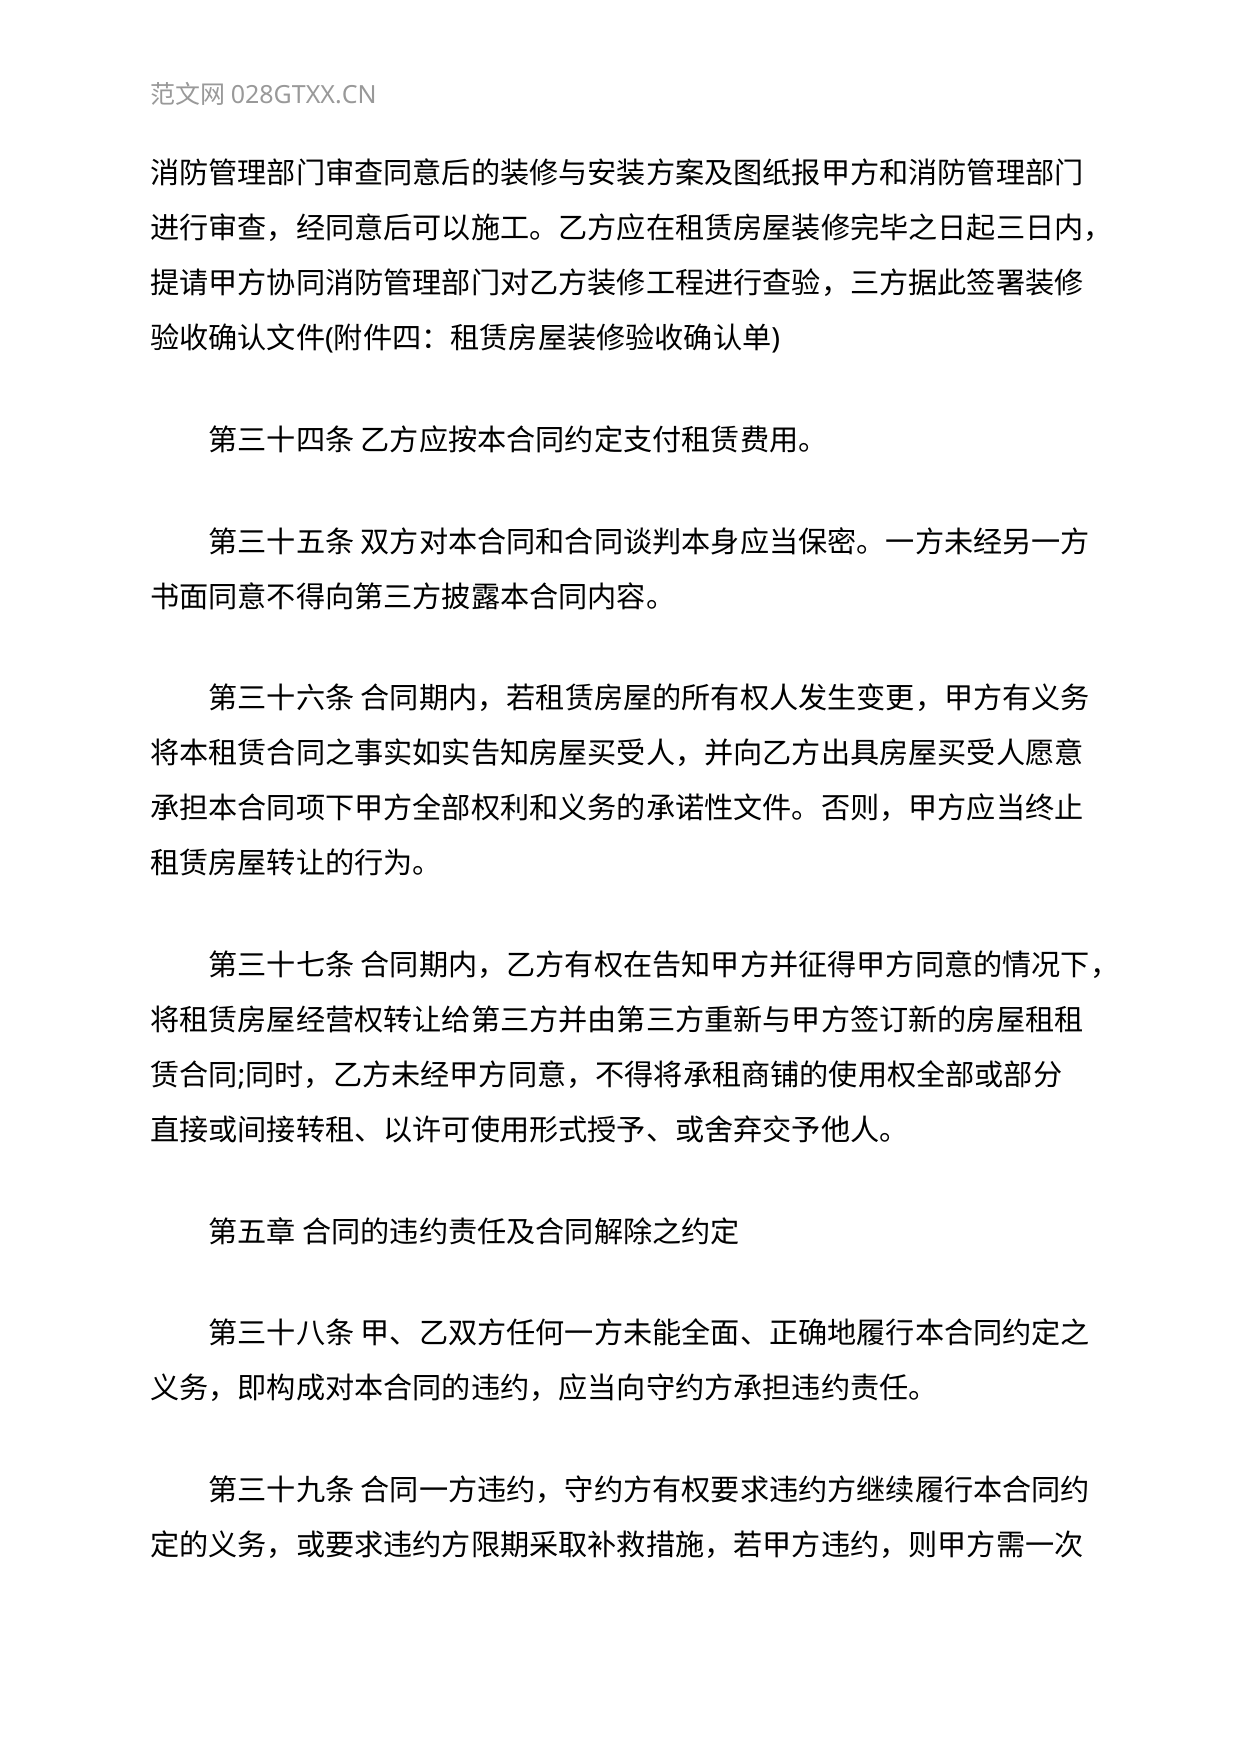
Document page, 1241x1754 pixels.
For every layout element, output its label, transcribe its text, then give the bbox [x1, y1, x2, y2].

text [150, 150, 1090, 357]
text 第三十五条 双方对本合同和合同谈判本身应当保密。一方未经另一方书面同意不得向第三方披露本合同内容。 [150, 518, 1090, 616]
text 第三十八条 甲、乙双方任何一方未能全面、正确地履行本合同约定之义务，即构成对本合同的违约，应当向守约方承担违约责任。 [150, 1310, 1090, 1407]
text 第五章 合同的违约责任及合同解除之约定 [150, 1208, 1090, 1250]
text 第三十七条 合同期内，乙方有权在告知甲方并征得甲方同意的情况下，将租赁房屋经营权转让给第三方并由第三方重新与甲方签订新的房屋租租赁合同;同时，乙方未经甲方同意，不得将承租商铺的使用权全部或部分直接或间接转租、以许可使用形式授予、或舍弃交予他人。 [150, 942, 1090, 1149]
text 第三十六条 合同期内，若租赁房屋的所有权人发生变更，甲方有义务将本租赁合同之事实如实告知房屋买受人，并向乙方出具房屋买受人愿意承担本合同项下甲方全部权利和义务的承诺性文件。否则，甲方应当终止租赁房屋转让的行为。 [150, 675, 1090, 882]
text 第三十四条 乙方应按本合同约定支付租赁费用。 [150, 417, 1090, 459]
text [150, 1467, 1090, 1564]
